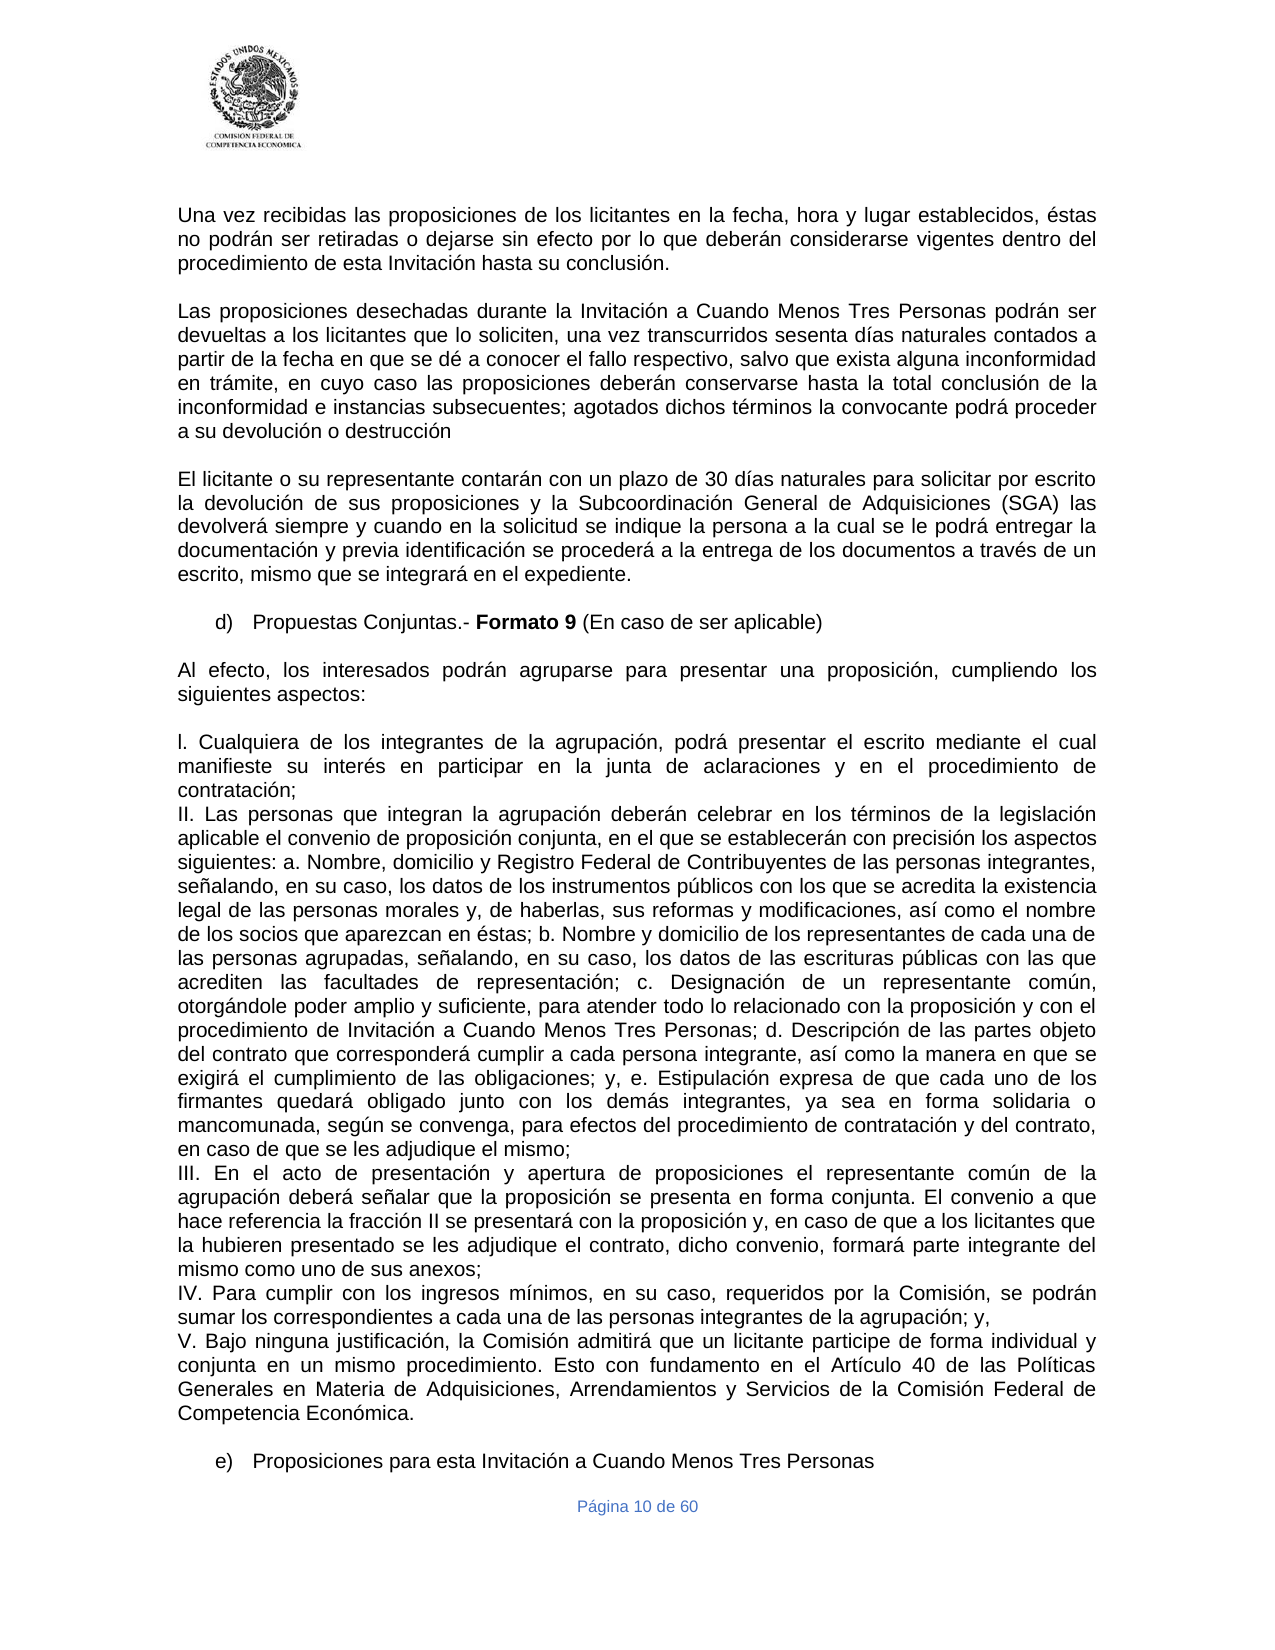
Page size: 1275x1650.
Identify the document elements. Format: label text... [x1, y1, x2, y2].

list III. En el acto de presentación y apertura de proposiciones el representante común de la agrupación deberá señalar que la proposición se presenta en forma conjunta. El convenio a que hace referencia la fracción II se presentará con la proposición y, en caso de que a los licitantes que la hubieren presentado se les adjudique el contrato, dicho convenio, formará parte integrante del mismo como uno de sus anexos; [177, 1161, 1098, 1281]
text Una vez recibidas las proposiciones de los licitantes en la fecha, hora y lugar establecidos, éstas no podrán ser retiradas o dejarse sin efecto por lo que deberán considerarse vigentes dentro del procedimiento de esta Invitación hasta su conclusión. [177, 203, 1098, 275]
text El licitante o su representante contarán con un plazo de 30 días naturales para solicitar por escrito la devolución de sus proposiciones y la Subcoordinación General de Adquisiciones (SGA) las devolverá siempre y cuando en la solicitud se indique la persona a la cual se le podrá entregar la documentación y previa identificación se procederá a la entrega de los documentos a través de un escrito, mismo que se integrará en el expediente. [177, 466, 1098, 586]
list IV. Para cumplir con los ingresos mínimos, en su caso, requeridos por la Comisión, se podrán sumar los correspondientes a cada una de las personas integrantes de la agrupación; y, [177, 1281, 1098, 1329]
list Propuestas Conjuntas.- Formato 9 (En caso de ser aplicable) [215, 610, 1098, 634]
list Al efecto, los interesados podrán agruparse para presentar una proposición, cumpliendo los siguientes aspectos: [177, 658, 1098, 706]
list l. Cualquiera de los integrantes de la agrupación, podrá presentar el escrito mediante el cual manifieste su interés en participar en la junta de aclaraciones y en el procedimiento de contratación; [177, 730, 1098, 802]
picture [188, 45, 322, 151]
list Proposiciones para esta Invitación a Cuando Menos Tres Personas [215, 1449, 1098, 1473]
list V. Bajo ninguna justificación, la Comisión admitirá que un licitante participe de forma individual y conjunta en un mismo procedimiento. Esto con fundamento en el Artículo 40 de las Políticas Generales en Materia de Adquisiciones, Arrendamientos y Servicios de la Comisión Federal de Competencia Económica. [177, 1329, 1098, 1425]
text Las proposiciones desechadas durante la Invitación a Cuando Menos Tres Personas podrán ser devueltas a los licitantes que lo soliciten, una vez transcurridos sesenta días naturales contados a partir de la fecha en que se dé a conocer el fallo respectivo, salvo que exista alguna inconformidad en trámite, en cuyo caso las proposiciones deberán conservarse hasta la total conclusión de la inconformidad e instancias subsecuentes; agotados dichos términos la convocante podrá proceder a su devolución o destrucción [177, 299, 1098, 442]
list II. Las personas que integran la agrupación deberán celebrar en los términos de la legislación aplicable el convenio de proposición conjunta, en el que se establecerán con precisión los aspectos siguientes: a. Nombre, domicilio y Registro Federal de Contribuyentes de las personas integrantes, señalando, en su caso, los datos de los instrumentos públicos con los que se acredita la existencia legal de las personas morales y, de haberlas, sus reformas y modificaciones, así como el nombre de los socios que aparezcan en éstas; b. Nombre y domicilio de los representantes de cada una de las personas agrupadas, señalando, en su caso, los datos de las escrituras públicas con las que acrediten las facultades de representación; c. Designación de un representante común, otorgándole poder amplio y suficiente, para atender todo lo relacionado con la proposición y con el procedimiento de Invitación a Cuando Menos Tres Personas; d. Descripción de las partes objeto del contrato que corresponderá cumplir a cada persona integrante, así como la manera en que se exigirá el cumplimiento de las obligaciones; y, e. Estipulación expresa de que cada uno de los firmantes quedará obligado junto con los demás integrantes, ya sea en forma solidaria o mancomunada, según se convenga, para efectos del procedimiento de contratación y del contrato, en caso de que se les adjudique el mismo; [177, 802, 1098, 1161]
